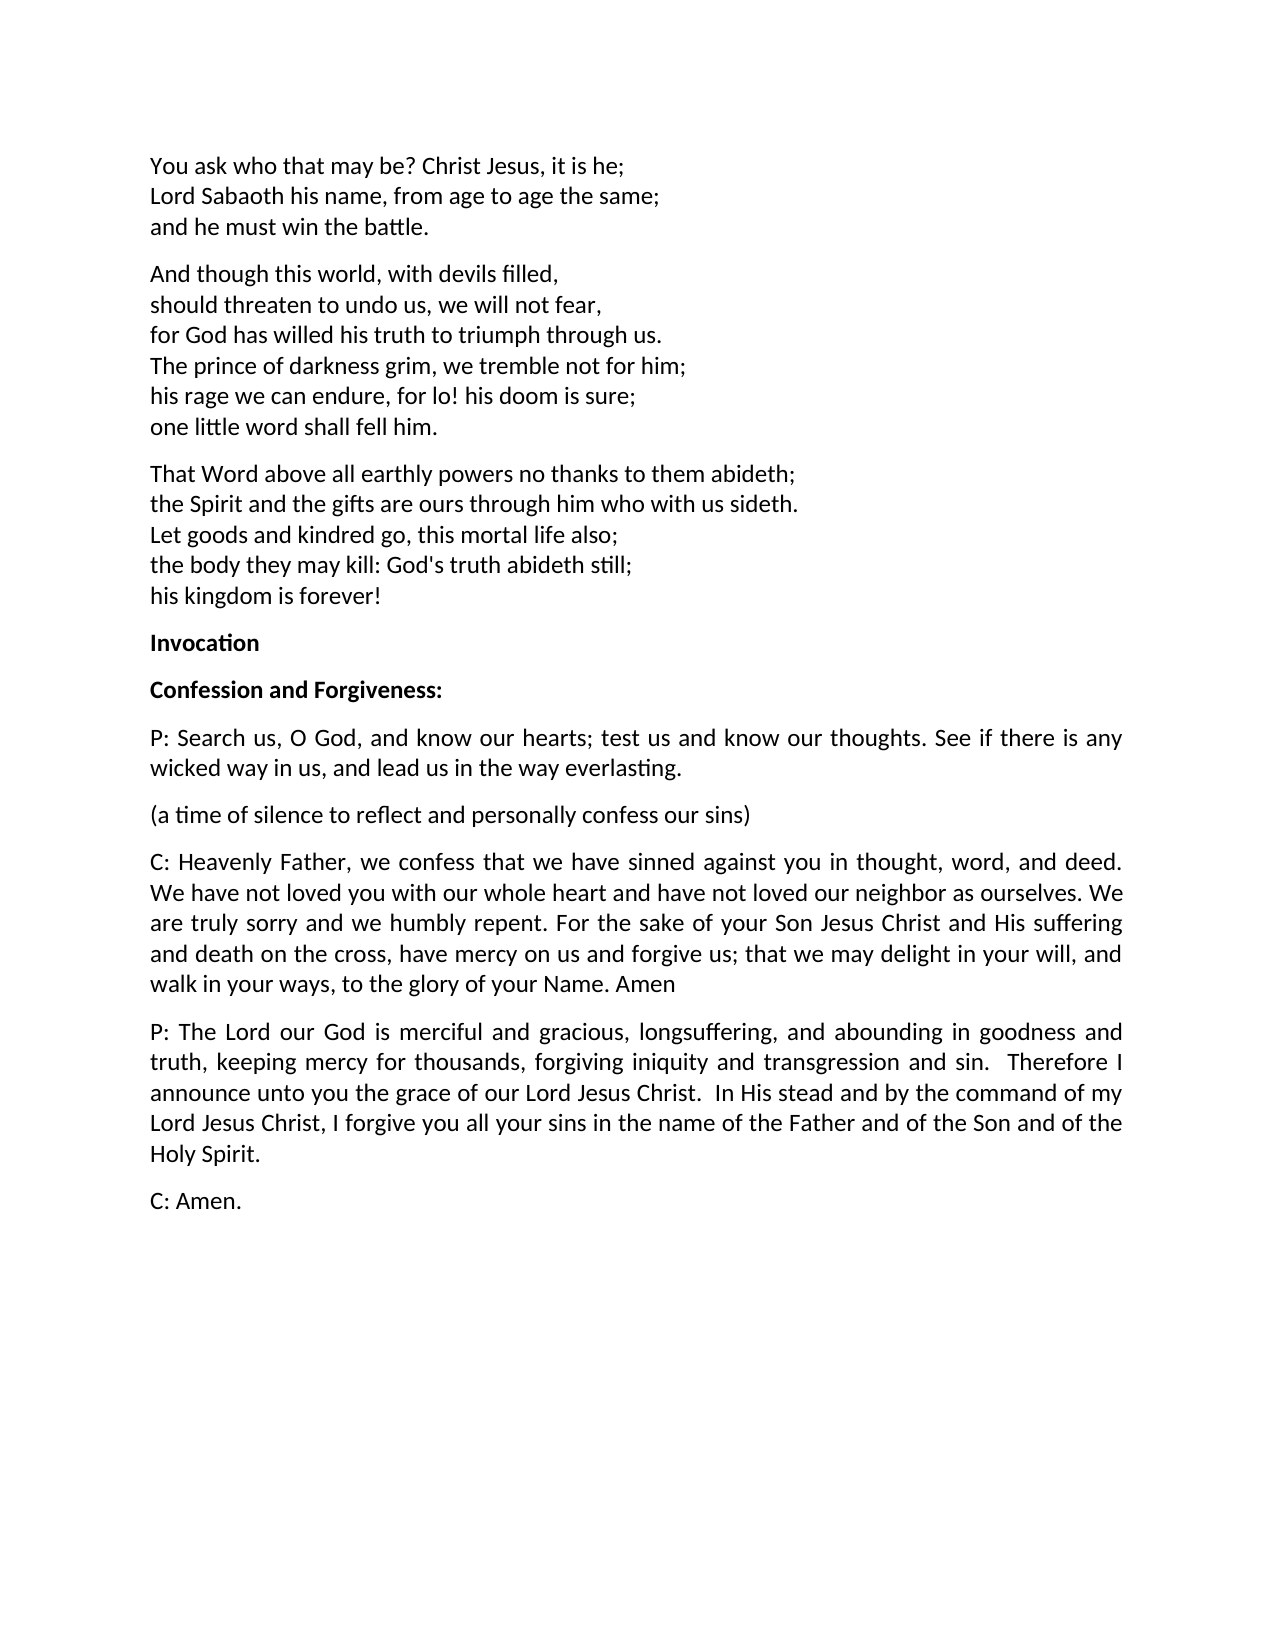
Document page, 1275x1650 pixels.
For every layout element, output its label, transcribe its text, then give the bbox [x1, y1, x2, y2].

text C: Heavenly Father, we confess that we have sinned against you in thought, word, and deed. We have not loved you with our whole heart and have not loved our neighbor as ourselves. We are truly sorry and we humbly repent. For the sake of your Son Jesus Christ and His suffering and death on the cross, have mercy on us and forgive us; that we may delight in your will, and walk in your ways, to the glory of your Name. Amen [150, 847, 1125, 999]
text Invocation [150, 627, 1125, 658]
text And though this world, with devils filled, should threaten to undo us, we will not fear, for God has willed his truth to triumph through us. The prince of darkness grim, we tremble not for him; his rage we can endure, for lo! his doom is sure; one little word shall fell him. [150, 258, 1125, 441]
text C: Amen. [150, 1185, 1125, 1216]
text That Word above all earthly powers no thanks to them abideth; the Spirit and the gifts are ours through him who with us sideth. Let goods and kindred go, this mortal life also; the body they may kill: God's truth abideth still; his kingdom is forever! [150, 458, 1125, 611]
text P: Search us, O God, and know our hearts; test us and know our thoughts. See if there is any wicked way in us, and lead us in the way everlasting. [150, 722, 1125, 783]
text Confession and Forgiveness: [150, 674, 1125, 705]
text (a time of silence to reflect and personally confess our sins) [150, 799, 1125, 830]
text P: The Lord our God is merciful and gracious, longsuffering, and abounding in goodness and truth, keeping mercy for thousands, forgiving iniquity and transgression and sin. Therefore I announce unto you the grace of our Lord Jesus Christ. In His stead and by the command of my Lord Jesus Christ, I forgive you all your sins in the name of the Father and of the Son and of the Holy Spirit. [150, 1016, 1125, 1168]
text You ask who that may be? Christ Jesus, it is he; Lord Sabaoth his name, from age to age the same; and he must win the battle. [150, 150, 1125, 242]
